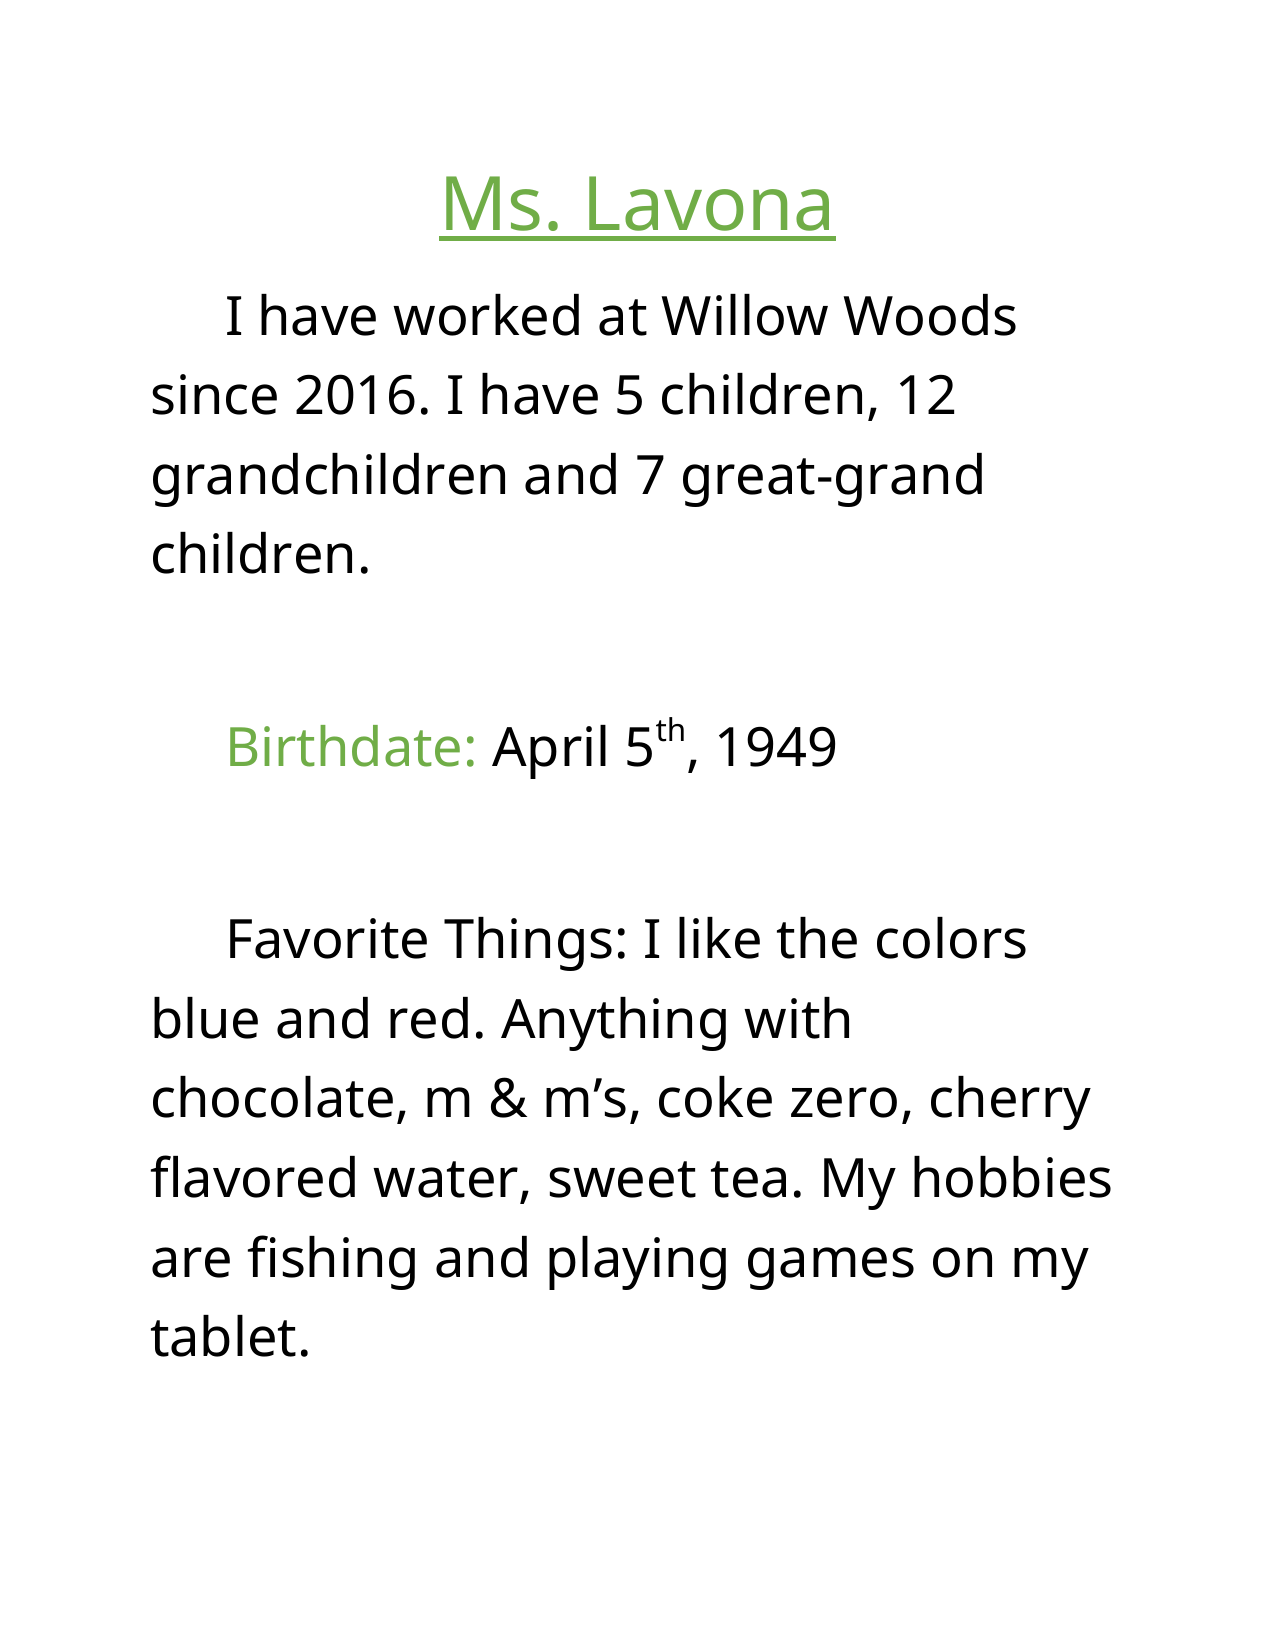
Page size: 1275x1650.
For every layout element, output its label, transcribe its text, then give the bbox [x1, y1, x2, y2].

text Birthdate: April 5th, 1949 [150, 708, 1125, 782]
text Ms. Lavona [150, 150, 1125, 252]
text I have worked at Willow Woods since 2016. I have 5 children, 12 grandchildren and 7 great-grand children. [150, 277, 1125, 589]
text Favorite Things: I like the colors blue and red. Anything with chocolate, m & m’s, coke zero, cherry flavored water, sweet tea. My hobbies are fishing and playing games on my tablet. [150, 901, 1125, 1372]
